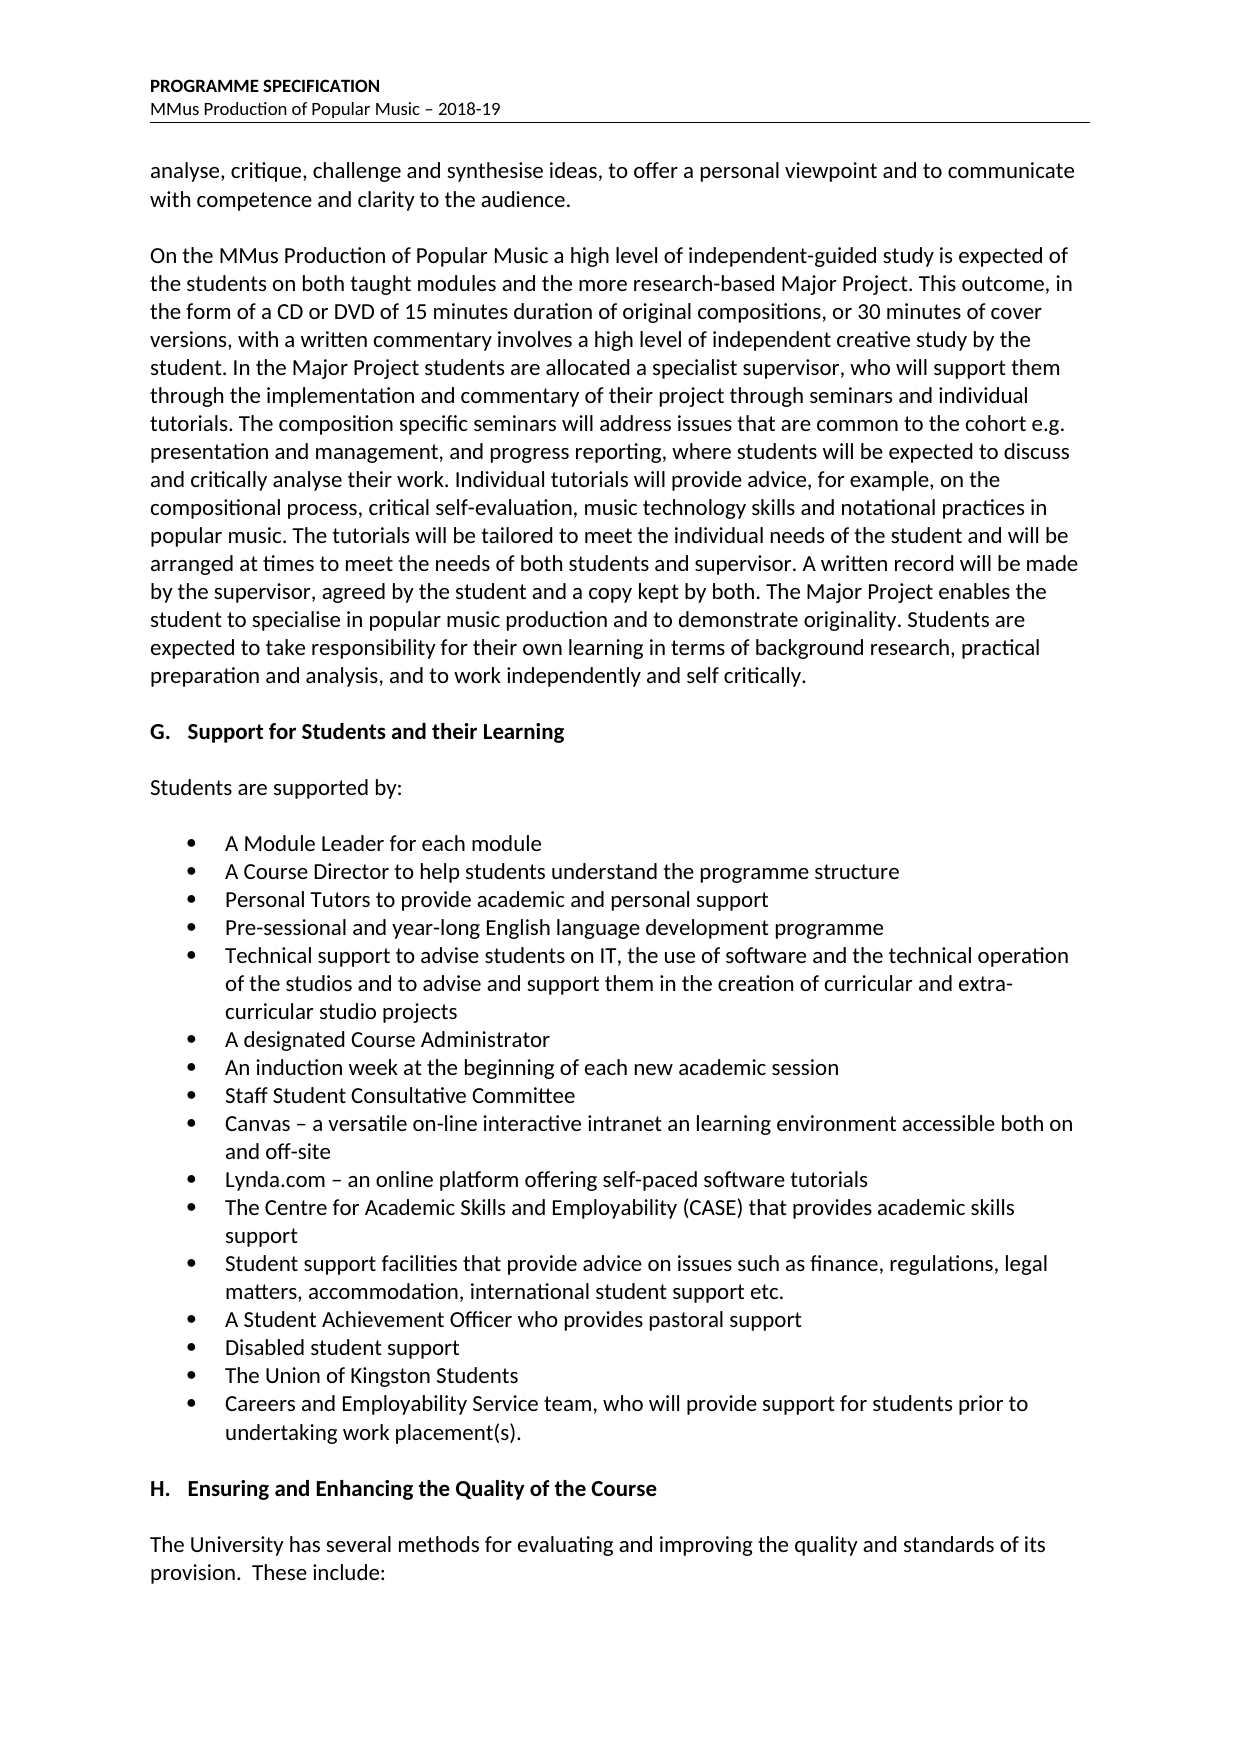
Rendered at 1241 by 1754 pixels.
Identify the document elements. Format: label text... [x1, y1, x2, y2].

list Careers and Employability Service team, who will provide support for students prior to undertaking work placement(s). [187, 1389, 1090, 1446]
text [150, 157, 1090, 213]
list Personal Tutors to provide academic and personal support [187, 885, 1090, 913]
list Staff Student Consultative Committee [187, 1081, 1090, 1109]
list Lynda.com – an online platform offering self-paced software tutorials [187, 1165, 1090, 1193]
list A Course Director to help students understand the programme structure [187, 857, 1090, 885]
list Ensuring and Enhancing the Quality of the Course [150, 1474, 1090, 1502]
list A designated Course Administrator [187, 1025, 1090, 1053]
list Pre-sessional and year-long English language development programme [187, 913, 1090, 941]
list Support for Students and their Learning [150, 717, 1090, 745]
list The Union of Kingston Students [187, 1362, 1090, 1389]
list Canvas – a versatile on-line interactive intranet an learning environment accessible both on and off-site [187, 1109, 1090, 1165]
list A Module Leader for each module [187, 829, 1090, 857]
text On the MMus Production of Popular Music a high level of independent-guided study is expected of the students on both taught modules and the more research-based Major Project. This outcome, in the form of a CD or DVD of 15 minutes duration of original compositions, or 30 minutes of cover versions, with a written commentary involves a high level of independent creative study by the student. In the Major Project students are allocated a specialist supervisor, who will support them through the implementation and commentary of their project through seminars and individual tutorials. The composition specific seminars will address issues that are common to the cohort e.g. presentation and management, and progress reporting, where students will be expected to discuss and critically analyse their work. Individual tutorials will provide advice, for example, on the compositional process, critical self-evaluation, music technology skills and notational practices in popular music. The tutorials will be tailored to meet the individual needs of the student and will be arranged at times to meet the needs of both students and supervisor. A written record will be made by the supervisor, agreed by the student and a copy kept by both. The Major Project enables the student to specialise in popular music production and to demonstrate originality. Students are expected to take responsibility for their own learning in terms of background research, practical preparation and analysis, and to work independently and self critically. [150, 241, 1090, 689]
list A Student Achievement Officer who provides pastoral support [187, 1306, 1090, 1333]
text The University has several methods for evaluating and improving the quality and standards of its provision. These include: [150, 1530, 1090, 1586]
list An induction week at the beginning of each new academic session [187, 1053, 1090, 1081]
text Students are supported by: [150, 773, 1090, 829]
list The Centre for Academic Skills and Employability (CASE) that provides academic skills support [187, 1193, 1090, 1249]
list Student support facilities that provide advice on issues such as finance, regulations, legal matters, accommodation, international student support etc. [187, 1249, 1090, 1306]
list Technical support to advise students on IT, the use of software and the technical operation of the studios and to advise and support them in the creation of curricular and extra-curricular studio projects [187, 941, 1090, 1025]
list Disabled student support [187, 1333, 1090, 1362]
